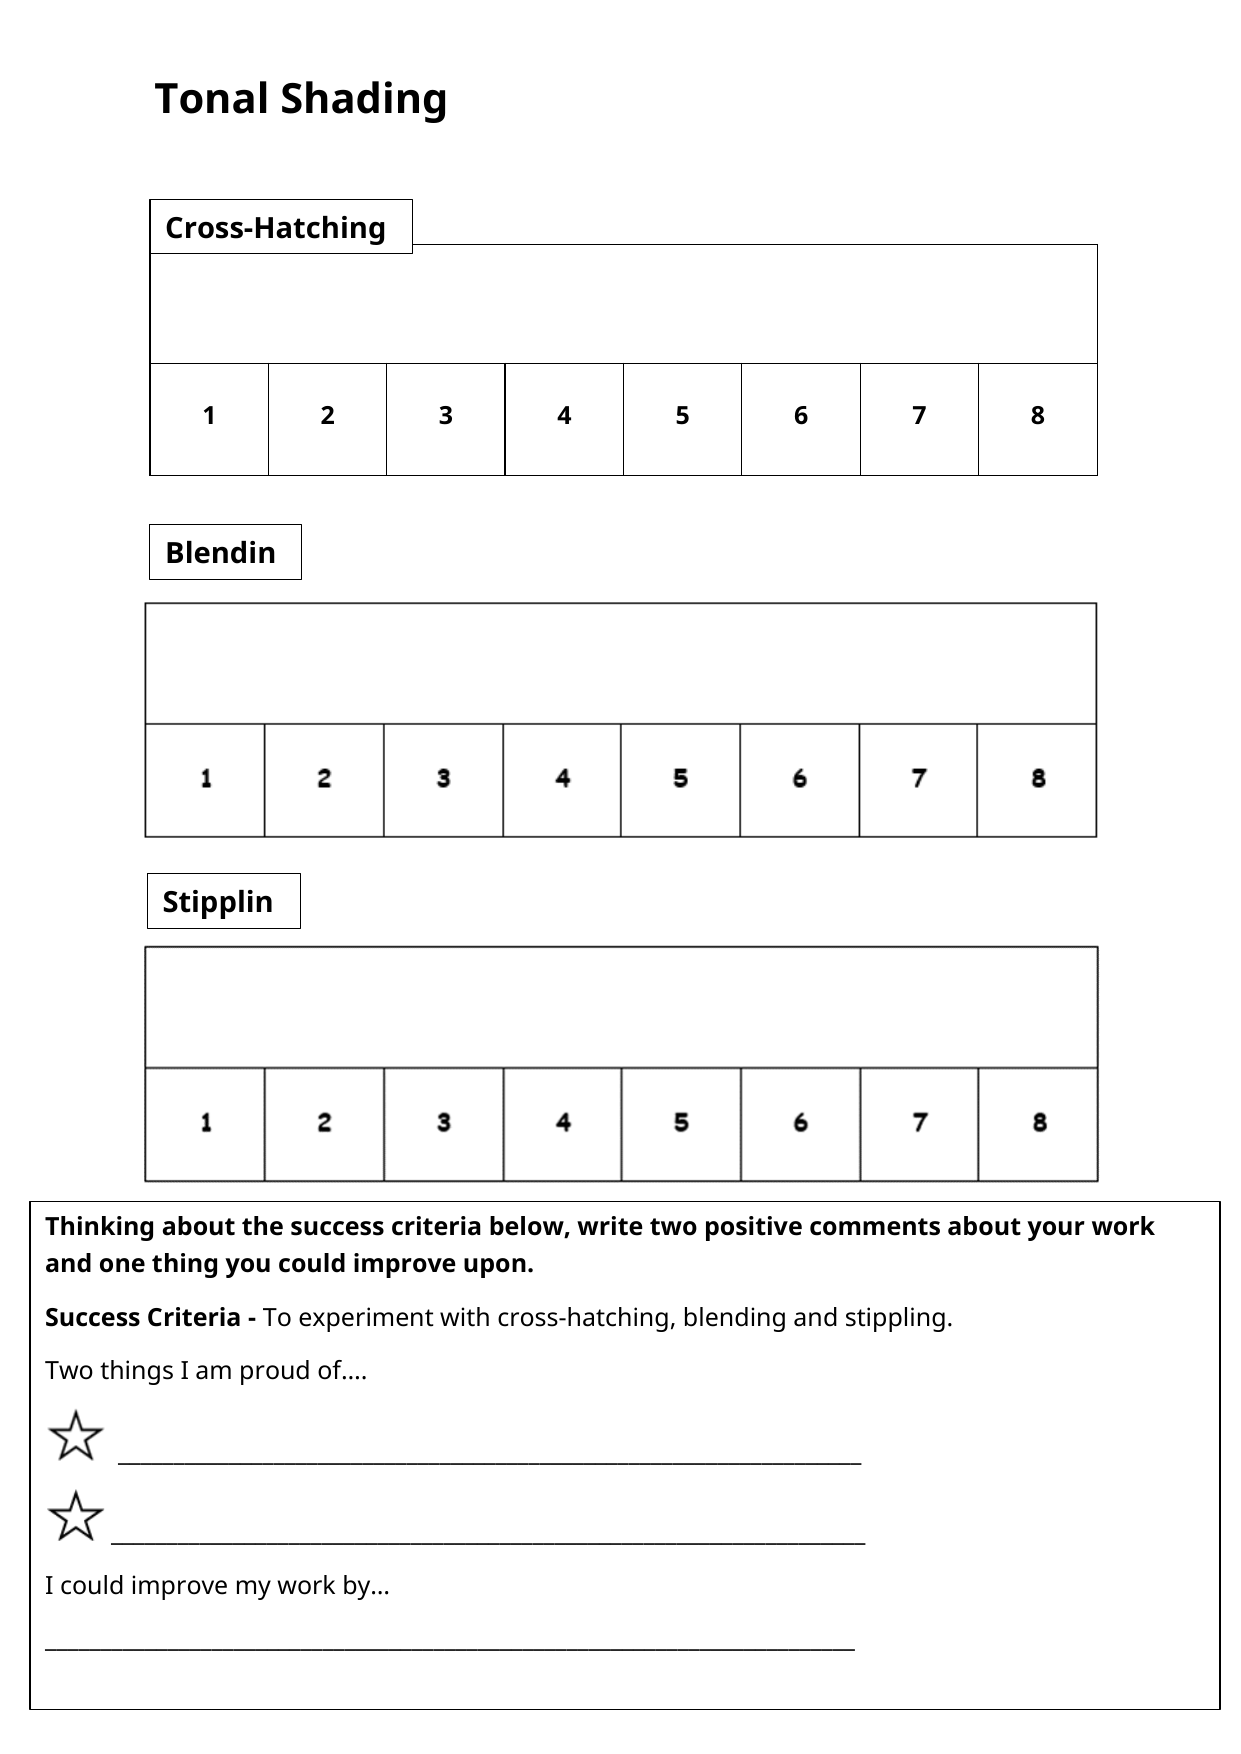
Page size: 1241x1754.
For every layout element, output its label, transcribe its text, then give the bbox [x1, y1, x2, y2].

table_cell 5 [624, 364, 741, 475]
table_cell 6 [742, 364, 860, 475]
picture [124, 938, 1117, 1201]
table_cell 4 [506, 364, 623, 475]
table_cell 1 [151, 364, 268, 475]
table_cell 8 [979, 364, 1097, 475]
table_cell 2 [269, 364, 386, 475]
table_header [151, 245, 1097, 363]
table_cell 7 [861, 364, 978, 475]
picture [124, 595, 1116, 866]
table_cell 3 [387, 364, 504, 475]
